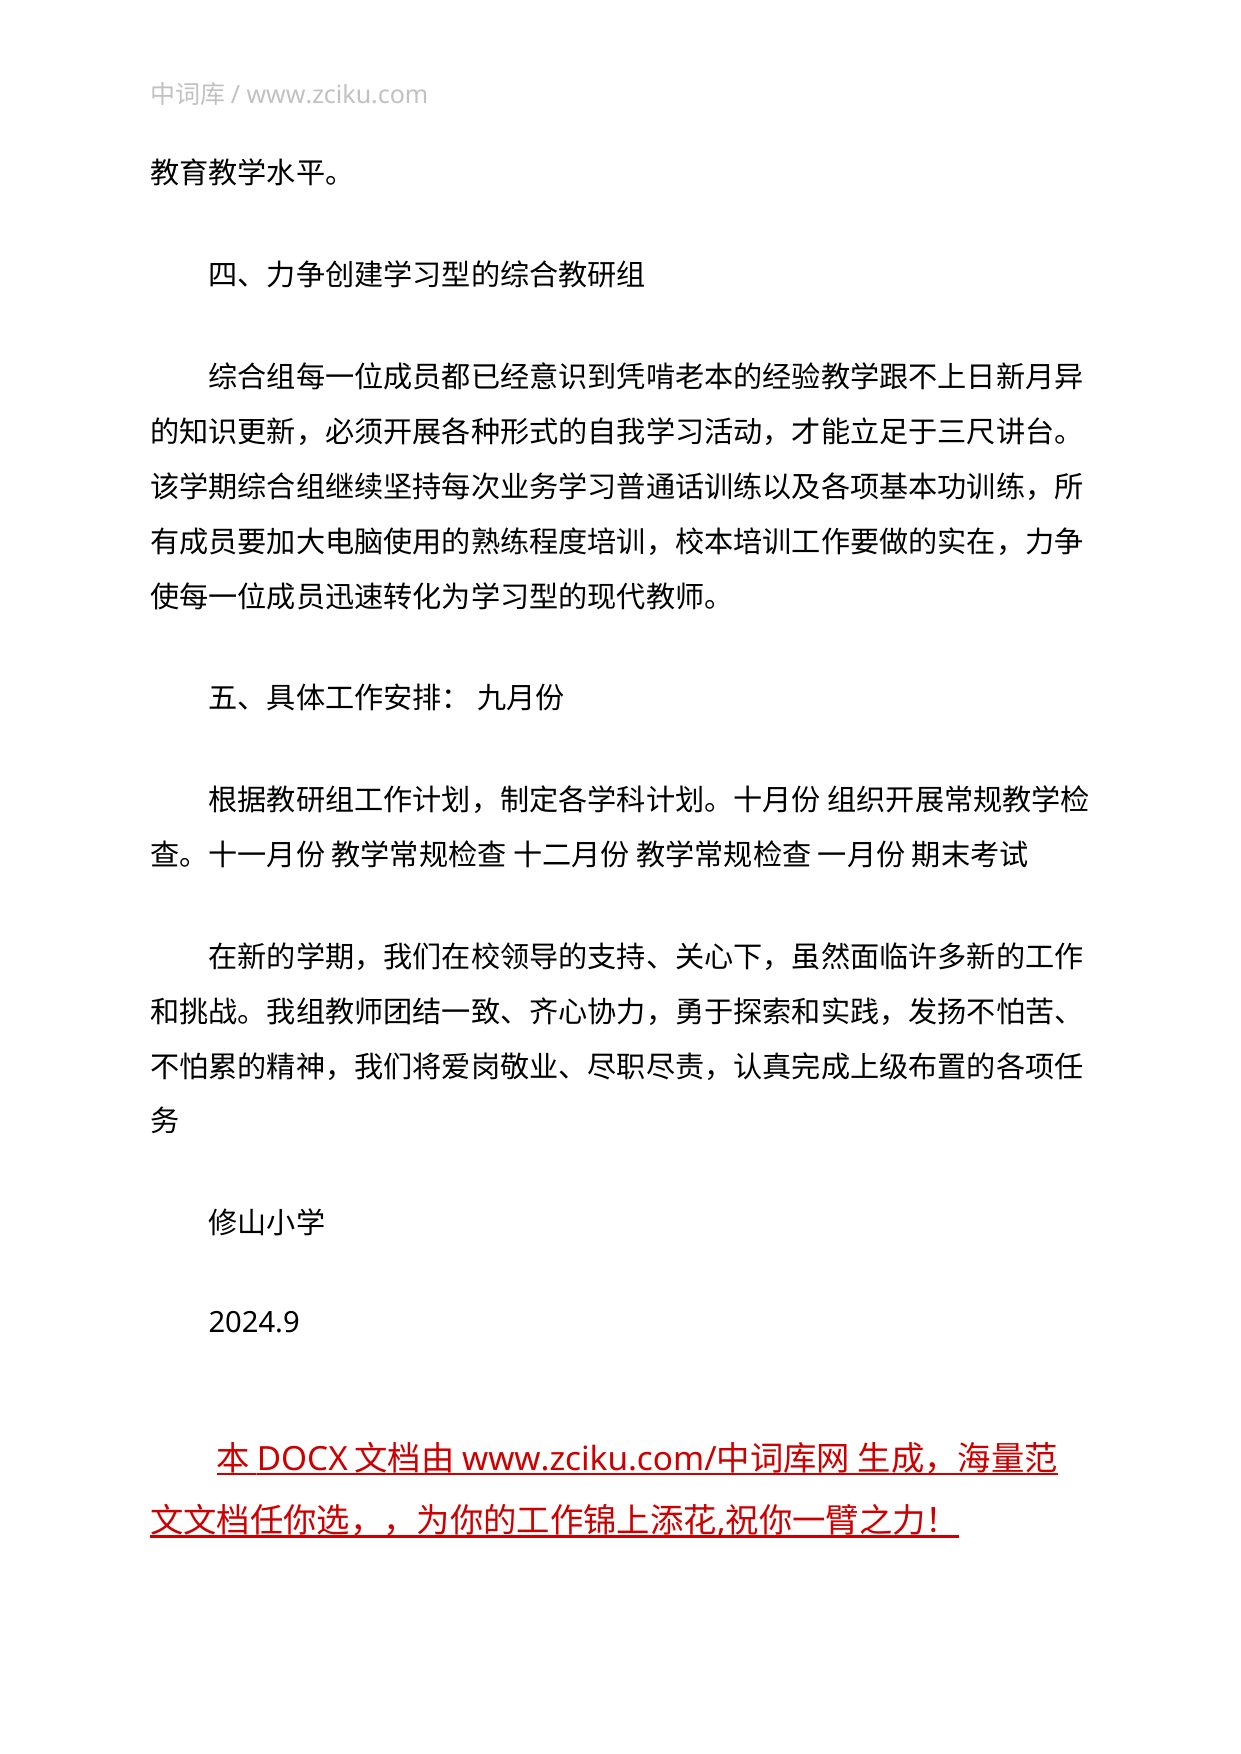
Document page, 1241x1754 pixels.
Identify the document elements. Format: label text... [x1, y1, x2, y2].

text 综合组每一位成员都已经意识到凭啃老本的经验教学跟不上日新月异的知识更新，必须开展各种形式的自我学习活动，才能立足于三尺讲台。该学期综合组继续坚持每次业务学习普通话训练以及各项基本功训练，所有成员要加大电脑使用的熟练程度培训，校本培训工作要做的实在，力争使每一位成员迅速转化为学习型的现代教师。 [150, 353, 1090, 615]
text 五、具体工作安排： 九月份 [150, 675, 1090, 717]
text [150, 150, 1090, 192]
text 在新的学期，我们在校领导的支持、关心下，虽然面临许多新的工作和挑战。我组教师团结一致、齐心协力，勇于探索和实践，发扬不怕苦、不怕累的精神，我们将爱岗敬业、尽职尽责，认真完成上级布置的各项任务 [150, 933, 1090, 1140]
text 根据教研组工作计划，制定各学科计划。十月份 组织开展常规教学检查。十一月份 教学常规检查 十二月份 教学常规检查 一月份 期末考试 [150, 777, 1090, 874]
text 四、力争创建学习型的综合教研组 [150, 252, 1090, 294]
text 修山小学 [150, 1200, 1090, 1242]
text 本DOCX文档由 www.zciku.com/中词库网 生成，海量范文文档任你选，，为你的工作锦上添花,祝你一臂之力！ [150, 1431, 1090, 1542]
text 2024.9 [150, 1302, 1090, 1341]
